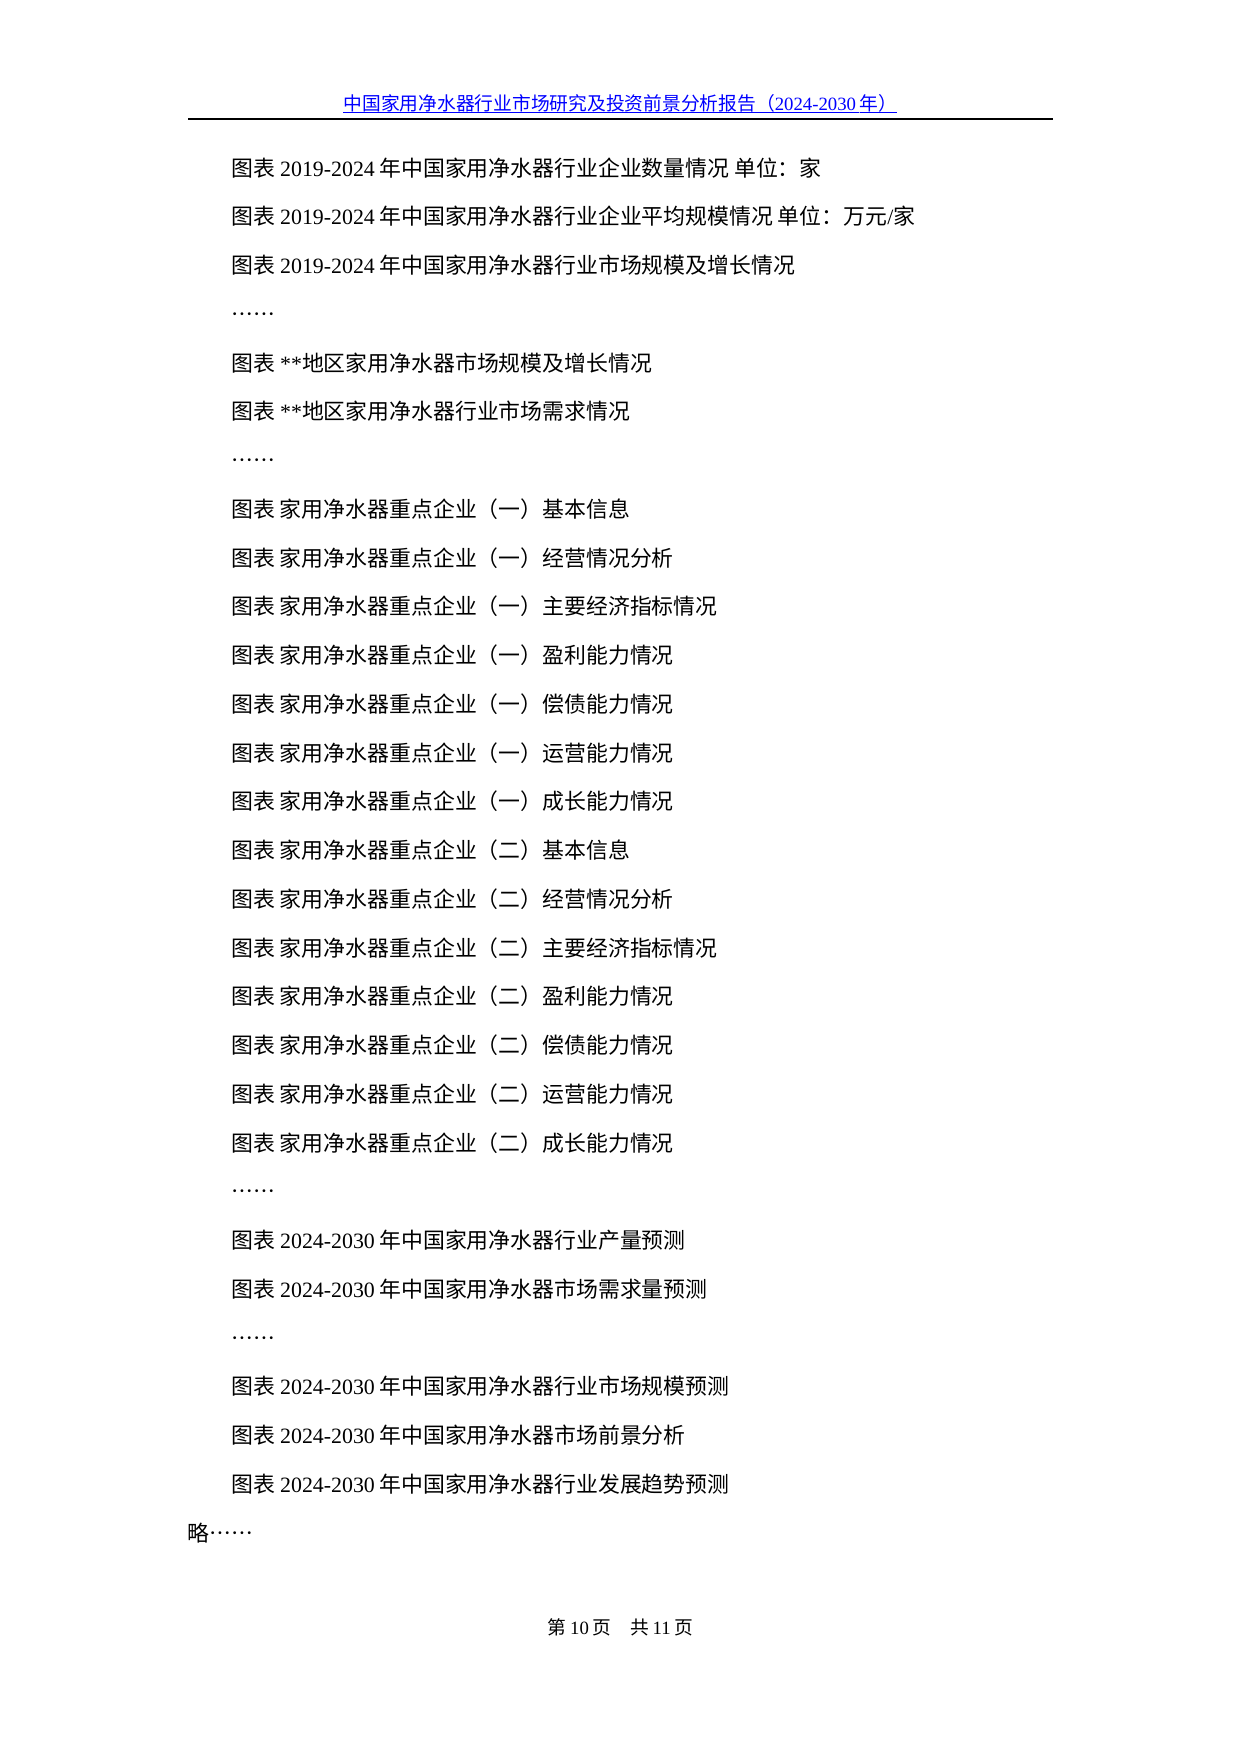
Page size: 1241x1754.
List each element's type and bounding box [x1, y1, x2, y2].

text [187, 150, 1053, 1548]
